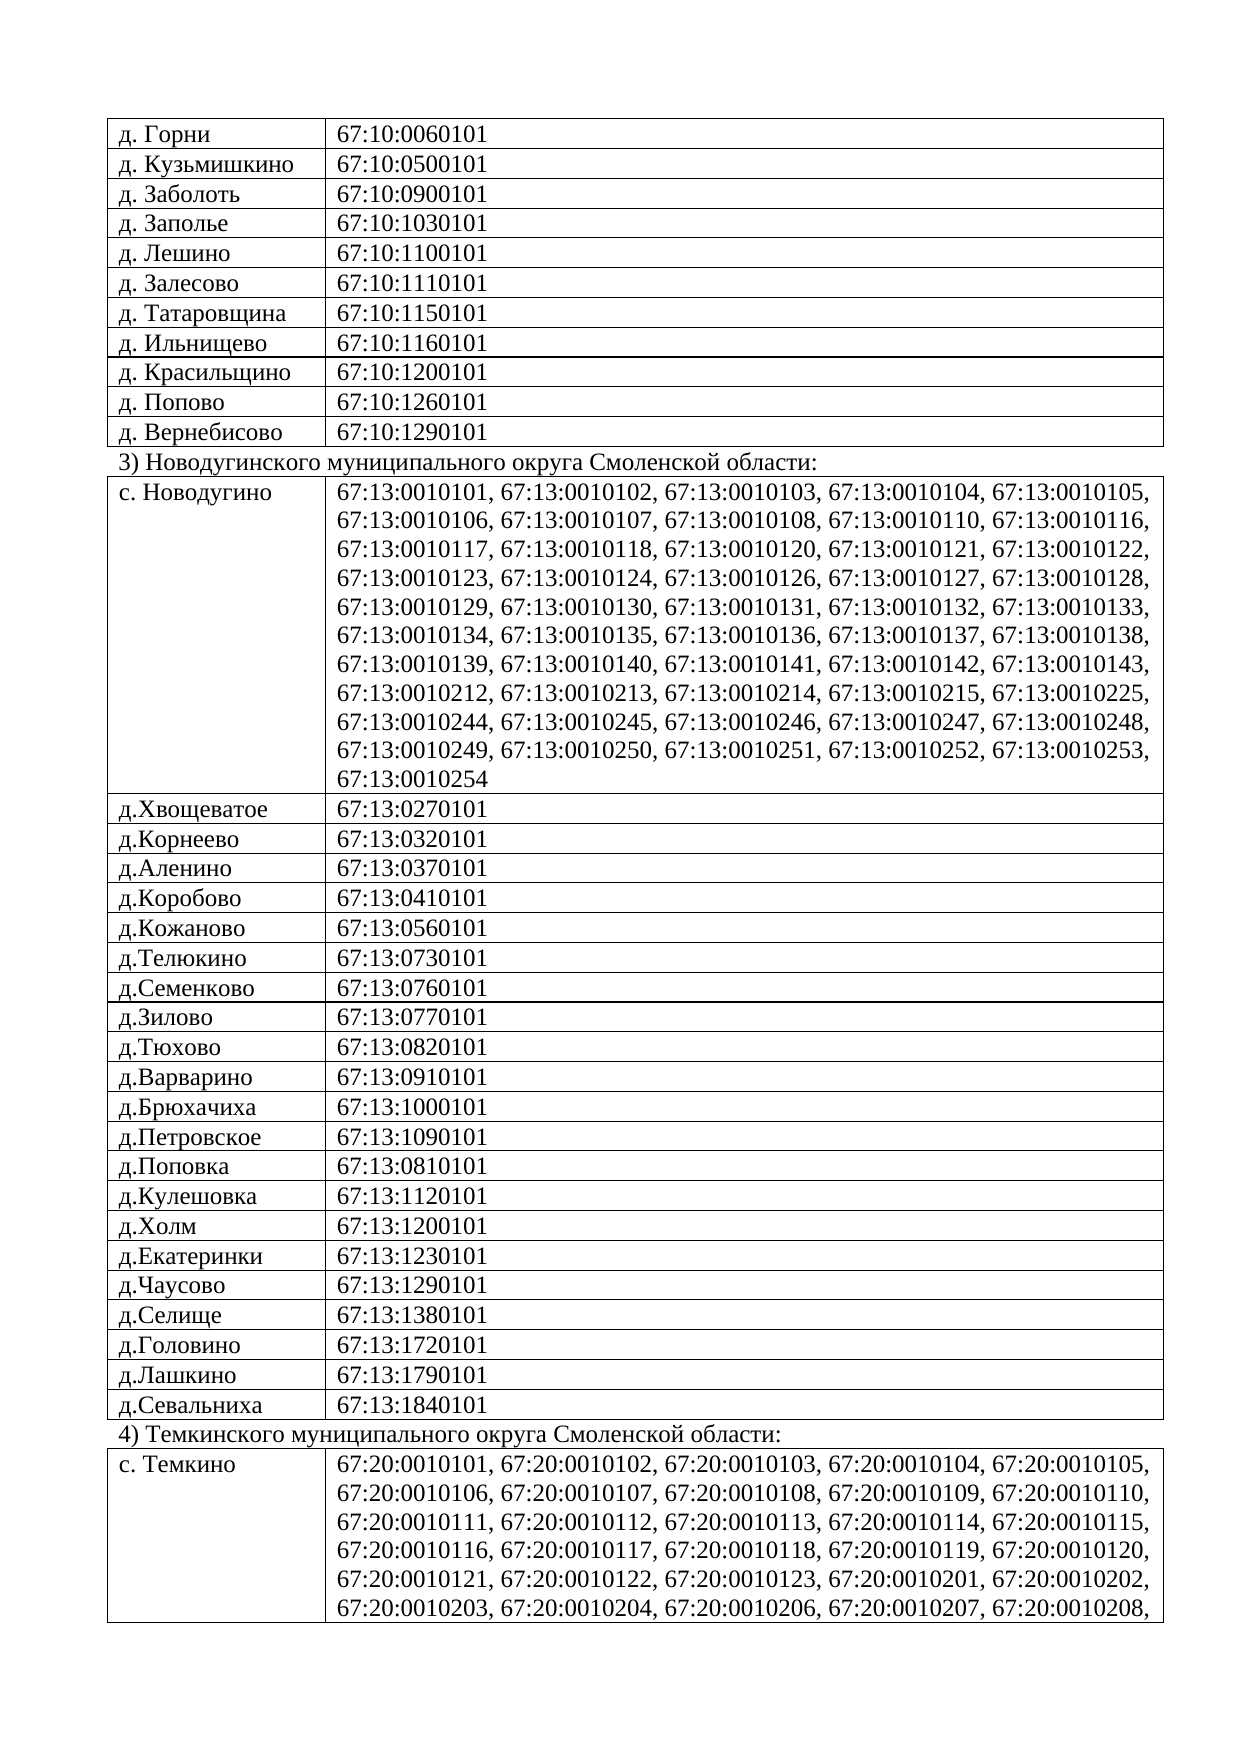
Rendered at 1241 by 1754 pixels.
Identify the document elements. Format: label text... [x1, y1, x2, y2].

table_cell 67:10:0900101 [326, 179, 1163, 207]
table_cell 67:13:1090101 [326, 1122, 1163, 1150]
table_cell 67:13:0410101 [326, 883, 1163, 912]
table_header с. Новодугино [108, 477, 325, 793]
table_cell д. Татаровщина [108, 298, 325, 327]
table_cell д. Заполье [108, 209, 325, 237]
table_cell д.Брюхачиха [108, 1092, 325, 1121]
table_header 67:13:0010101, 67:13:0010102, 67:13:0010103, 67:13:0010104, 67:13:0010105, 67:13:0010106, 67:13:0010107, 67:13:0010108, 67:13:0010110, 67:13:0010116, 67:13:0010117, 67:13:0010118, 67:13:0010120, 67:13:0010121, 67:13:0010122, 67:13:0010123, 67:13:0010124, 67:13:0010126, 67:13:0010127, 67:13:0010128, 67:13:0010129, 67:13:0010130, 67:13:0010131, 67:13:0010132, 67:13:0010133, 67:13:0010134, 67:13:0010135, 67:13:0010136, 67:13:0010137, 67:13:0010138, 67:13:0010139, 67:13:0010140, 67:13:0010141, 67:13:0010142, 67:13:0010143, 67:13:0010212, 67:13:0010213, 67:13:0010214, 67:13:0010215, 67:13:0010225, 67:13:0010244, 67:13:0010245, 67:13:0010246, 67:13:0010247, 67:13:0010248, 67:13:0010249, 67:13:0010250, 67:13:0010251, 67:13:0010252, 67:13:0010253, 67:13:0010254 [326, 477, 1163, 793]
table_cell д. Попово [108, 387, 325, 416]
table_cell 67:13:0730101 [326, 943, 1163, 972]
table_cell д. Залесово [108, 268, 325, 297]
table_cell 67:13:0270101 [326, 794, 1163, 823]
table_cell д. Лешино [108, 238, 325, 267]
table_cell 67:13:1720101 [326, 1330, 1163, 1359]
table_cell 67:10:1150101 [326, 298, 1163, 327]
table_header с. Темкино [108, 1449, 325, 1622]
table_cell д.Лашкино [108, 1360, 325, 1389]
table_cell д. Красильщино [108, 358, 325, 386]
table_cell 67:10:0060101 [326, 119, 1163, 148]
table_cell 67:13:0560101 [326, 913, 1163, 942]
table_cell д.Головино [108, 1330, 325, 1359]
table_cell 67:10:1200101 [326, 358, 1163, 386]
table_cell д.Хвощеватое [108, 794, 325, 823]
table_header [326, 1449, 1163, 1622]
table_cell д.Поповка [108, 1151, 325, 1180]
table_cell д.Корнеево [108, 824, 325, 852]
text 4) Темкинского муниципального округа Смоленской области: [118, 1420, 1152, 1448]
table_cell 67:13:0770101 [326, 1003, 1163, 1031]
table_cell д.Севальниха [108, 1390, 325, 1418]
table_cell д. Ильнищево [108, 328, 325, 356]
table_cell 67:10:1260101 [326, 387, 1163, 416]
table_cell д.Чаусово [108, 1271, 325, 1299]
table_cell 67:13:1840101 [326, 1390, 1163, 1418]
table_cell 67:13:0810101 [326, 1151, 1163, 1180]
table_cell 67:13:1290101 [326, 1271, 1163, 1299]
table_cell д. Заболоть [108, 179, 325, 207]
table_cell д.Коробово [108, 883, 325, 912]
table_cell 67:13:1120101 [326, 1181, 1163, 1210]
table_cell д. Кузьмишкино [108, 149, 325, 178]
table_cell 67:13:0320101 [326, 824, 1163, 852]
table_cell д.Кулешовка [108, 1181, 325, 1210]
table_cell 67:10:0500101 [326, 149, 1163, 178]
table_cell д.Семенково [108, 973, 325, 1001]
table_cell д.Зилово [108, 1003, 325, 1031]
table_cell д.Кожаново [108, 913, 325, 942]
text 3) Новодугинского муниципального округа Смоленской области: [118, 447, 1152, 476]
table_cell д.Селище [108, 1300, 325, 1329]
table_cell 67:10:1160101 [326, 328, 1163, 356]
table_cell 67:13:0910101 [326, 1062, 1163, 1091]
table_cell 67:10:1030101 [326, 209, 1163, 237]
table_cell 67:13:0820101 [326, 1032, 1163, 1061]
table_cell 67:13:1790101 [326, 1360, 1163, 1389]
table_cell д.Петровское [108, 1122, 325, 1150]
table_cell 67:13:1230101 [326, 1241, 1163, 1269]
table_cell д.Екатеринки [108, 1241, 325, 1269]
table_cell 67:10:1290101 [326, 417, 1163, 446]
table_cell д. Горни [108, 119, 325, 148]
table_cell д.Телюкино [108, 943, 325, 972]
table_cell 67:13:1380101 [326, 1300, 1163, 1329]
table_cell д.Холм [108, 1211, 325, 1240]
table_cell 67:10:1110101 [326, 268, 1163, 297]
table_cell д. Вернебисово [108, 417, 325, 446]
table_cell д.Варварино [108, 1062, 325, 1091]
table_cell д.Тюхово [108, 1032, 325, 1061]
table_cell д.Аленино [108, 854, 325, 882]
table_cell 67:13:1000101 [326, 1092, 1163, 1121]
table_cell 67:13:1200101 [326, 1211, 1163, 1240]
table_cell 67:10:1100101 [326, 238, 1163, 267]
table_cell 67:13:0370101 [326, 854, 1163, 882]
table_cell 67:13:0760101 [326, 973, 1163, 1001]
